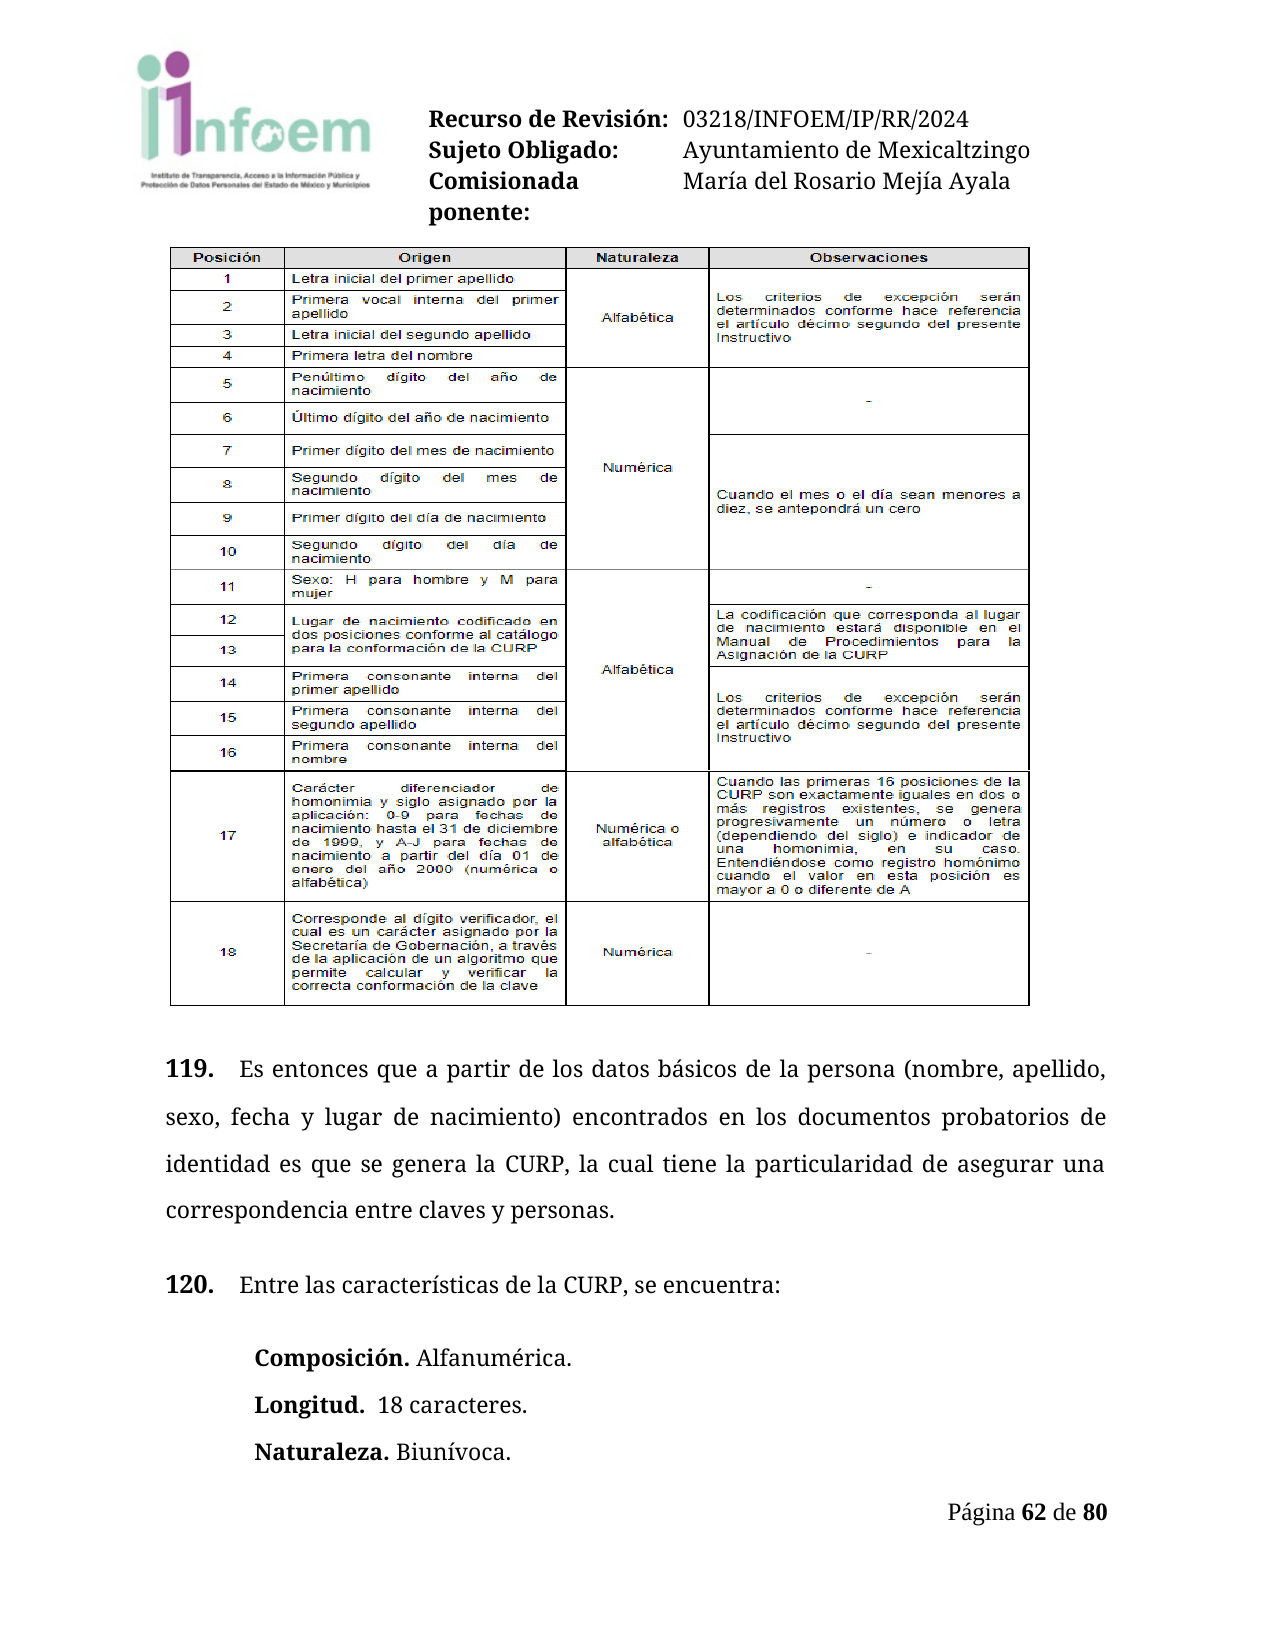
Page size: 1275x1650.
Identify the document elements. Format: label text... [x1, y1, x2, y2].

list Longitud. 18 caracteres. [254, 1389, 1048, 1421]
list Es entonces que a partir de los datos básicos de la persona (nombre, apellido, sexo, fecha y lugar de nacimiento) encontrados en los documentos probatorios de identidad es que se genera la CURP, la cual tiene la particularidad de asegurar una correspondencia entre claves y personas. [165, 1051, 1107, 1226]
list Composición. Alfanumérica. [254, 1342, 1048, 1374]
picture [22, 0, 1251, 1594]
list Naturaleza. Biunívoca. [254, 1436, 1048, 1467]
list Entre las características de la CURP, se encuentra: [165, 1266, 1107, 1300]
